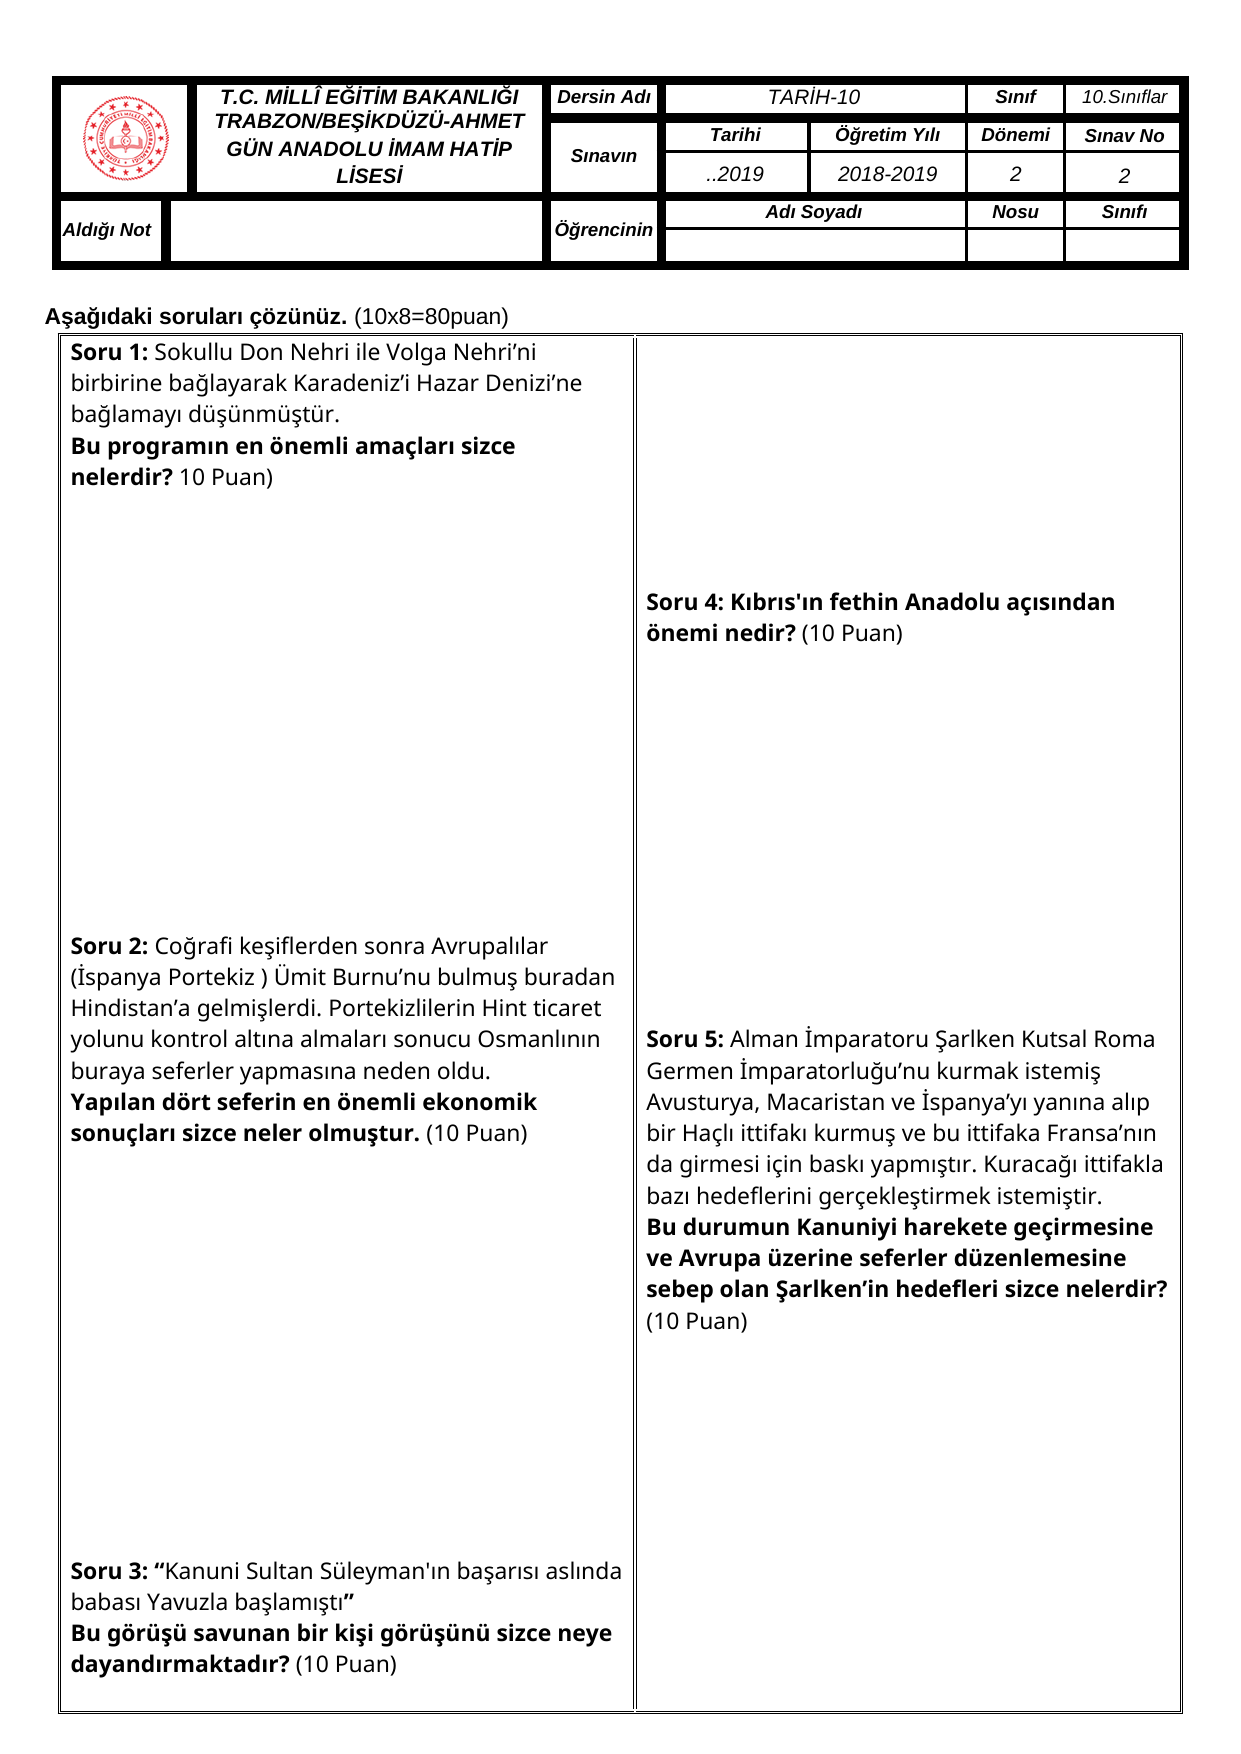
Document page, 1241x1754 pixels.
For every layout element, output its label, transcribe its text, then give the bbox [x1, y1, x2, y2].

text Aşağıdaki soruları çözünüz. (10x8=80puan) [44, 303, 1196, 329]
table_header [44, 51, 1196, 270]
picture [66, 92, 183, 181]
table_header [635, 336, 1180, 1711]
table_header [59, 334, 635, 1711]
